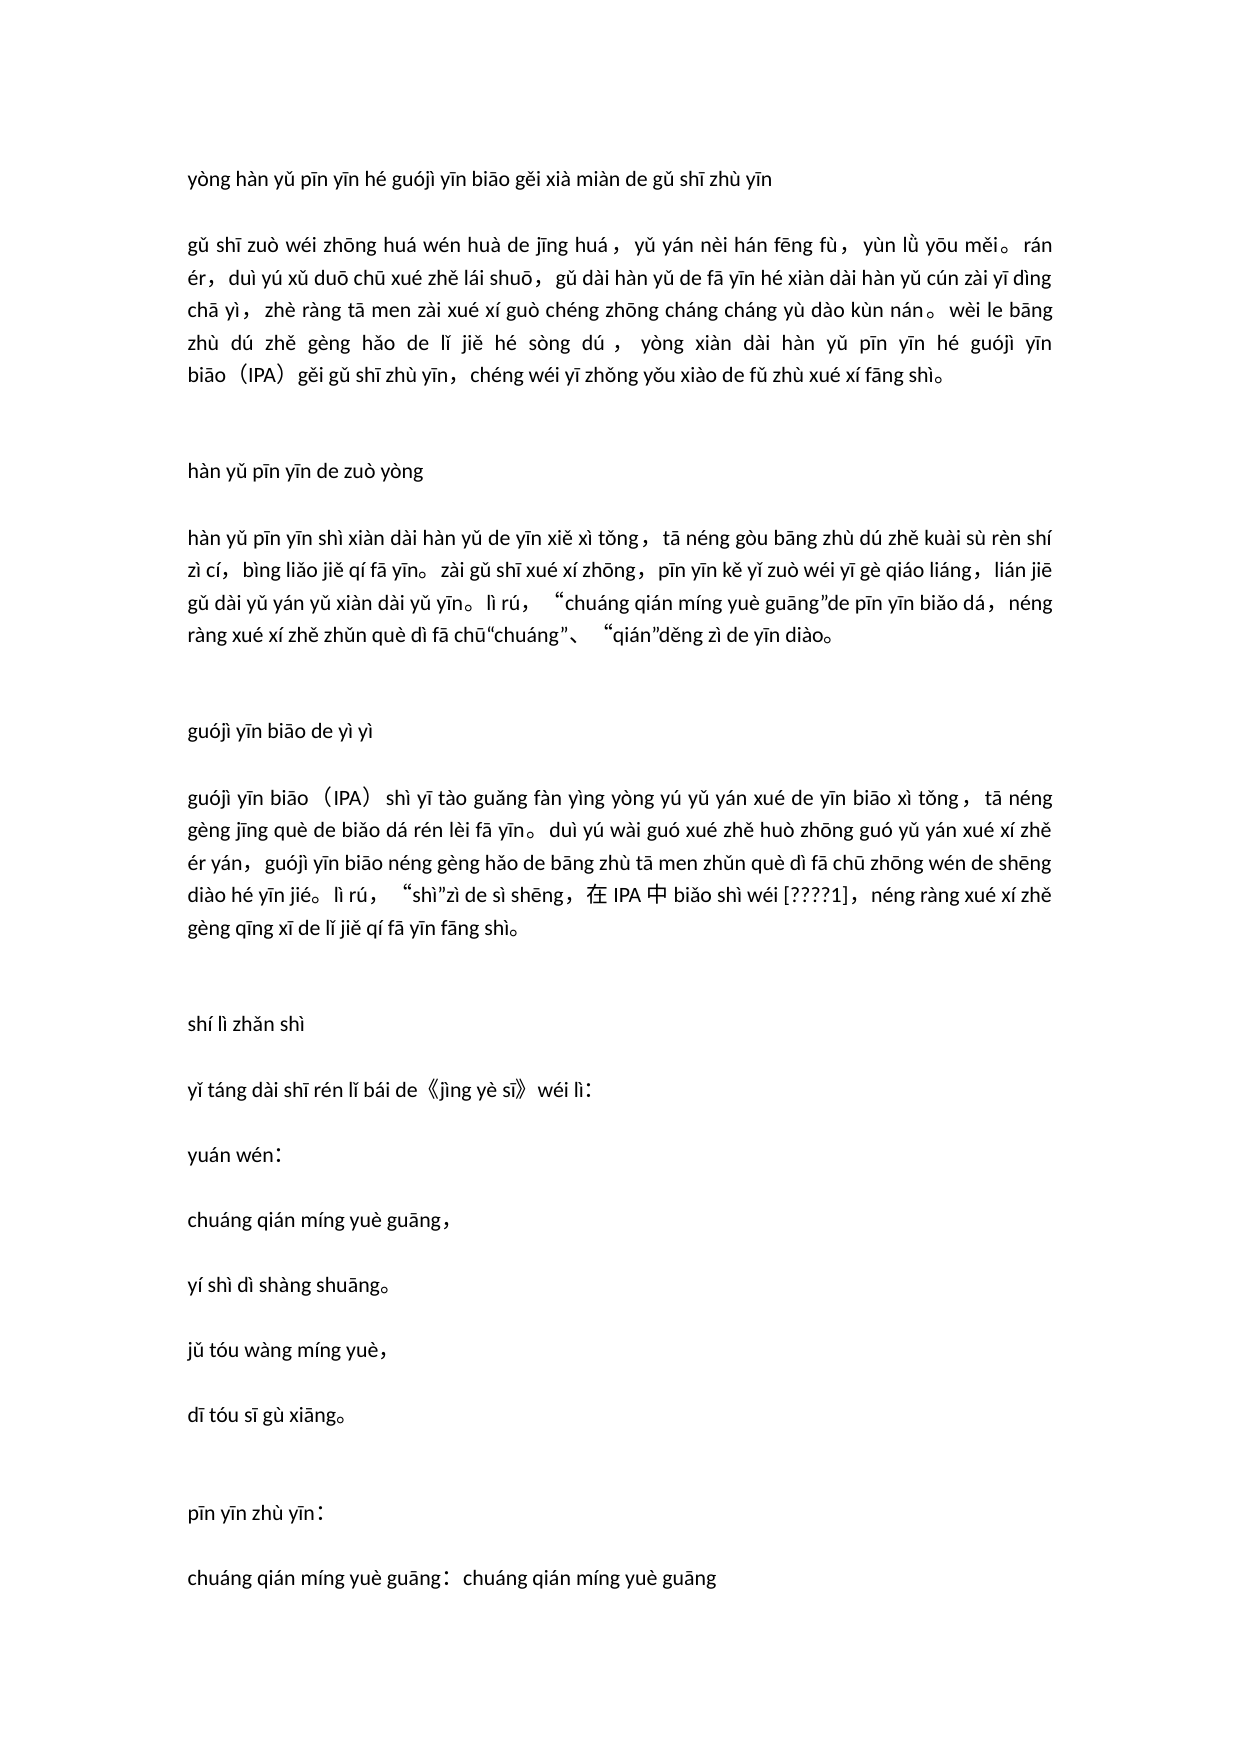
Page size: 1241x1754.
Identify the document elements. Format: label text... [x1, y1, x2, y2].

text gǔ shī zuò wéi zhōng huá wén huà de jīng huá，yǔ yán nèi hán fēng fù，yùn lǜ yōu měi。rán ér，duì yú xǔ duō chū xué zhě lái shuō，gǔ dài hàn yǔ de fā yīn hé xiàn dài hàn yǔ cún zài yī dìng chā yì，zhè ràng tā men zài xué xí guò chéng zhōng cháng cháng yù dào kùn nán。wèi le bāng zhù dú zhě gèng hǎo de lǐ jiě hé sòng dú，yòng xiàn dài hàn yǔ pīn yīn hé guójì yīn biāo（IPA）gěi gǔ shī zhù yīn，chéng wéi yī zhǒng yǒu xiào de fǔ zhù xué xí fāng shì。 [187, 227, 1053, 389]
text yòng hàn yǔ pīn yīn hé guójì yīn biāo gěi xià miàn de gǔ shī zhù yīn [187, 162, 1053, 194]
text shí lì zhǎn shì [187, 1007, 1053, 1039]
text chuáng qián míng yuè guāng， [187, 1202, 1053, 1234]
text yí shì dì shàng shuāng。 [187, 1267, 1053, 1299]
text pīn yīn zhù yīn： [187, 1494, 1053, 1527]
text guójì yīn biāo（IPA）shì yī tào guǎng fàn yìng yòng yú yǔ yán xué de yīn biāo xì tǒng，tā néng gèng jīng què de biǎo dá rén lèi fā yīn。duì yú wài guó xué zhě huò zhōng guó yǔ yán xué xí zhě ér yán，guójì yīn biāo néng gèng hǎo de bāng zhù tā men zhǔn què dì fā chū zhōng wén de shēng diào hé yīn jié。lì rú，“shì”zì de sì shēng，在 IPA 中 biǎo shì wéi [????1]，néng ràng xué xí zhě gèng qīng xī de lǐ jiě qí fā yīn fāng shì。 [187, 779, 1053, 942]
text guójì yīn biāo de yì yì [187, 714, 1053, 747]
text yuán wén： [187, 1137, 1053, 1169]
text hàn yǔ pīn yīn shì xiàn dài hàn yǔ de yīn xiě xì tǒng，tā néng gòu bāng zhù dú zhě kuài sù rèn shí zì cí，bìng liǎo jiě qí fā yīn。zài gǔ shī xué xí zhōng，pīn yīn kě yǐ zuò wéi yī gè qiáo liáng，lián jiē gǔ dài yǔ yán yǔ xiàn dài yǔ yīn。lì rú，“chuáng qián míng yuè guāng”de pīn yīn biǎo dá，néng ràng xué xí zhě zhǔn què dì fā chū“chuáng”、“qián”děng zì de yīn diào。 [187, 519, 1053, 649]
text jǔ tóu wàng míng yuè， [187, 1332, 1053, 1364]
text hàn yǔ pīn yīn de zuò yòng [187, 454, 1053, 487]
text chuáng qián míng yuè guāng：chuáng qián míng yuè guāng [187, 1559, 1053, 1592]
text yǐ táng dài shī rén lǐ bái de《jìng yè sī》wéi lì： [187, 1072, 1053, 1104]
text dī tóu sī gù xiāng。 [187, 1397, 1053, 1429]
